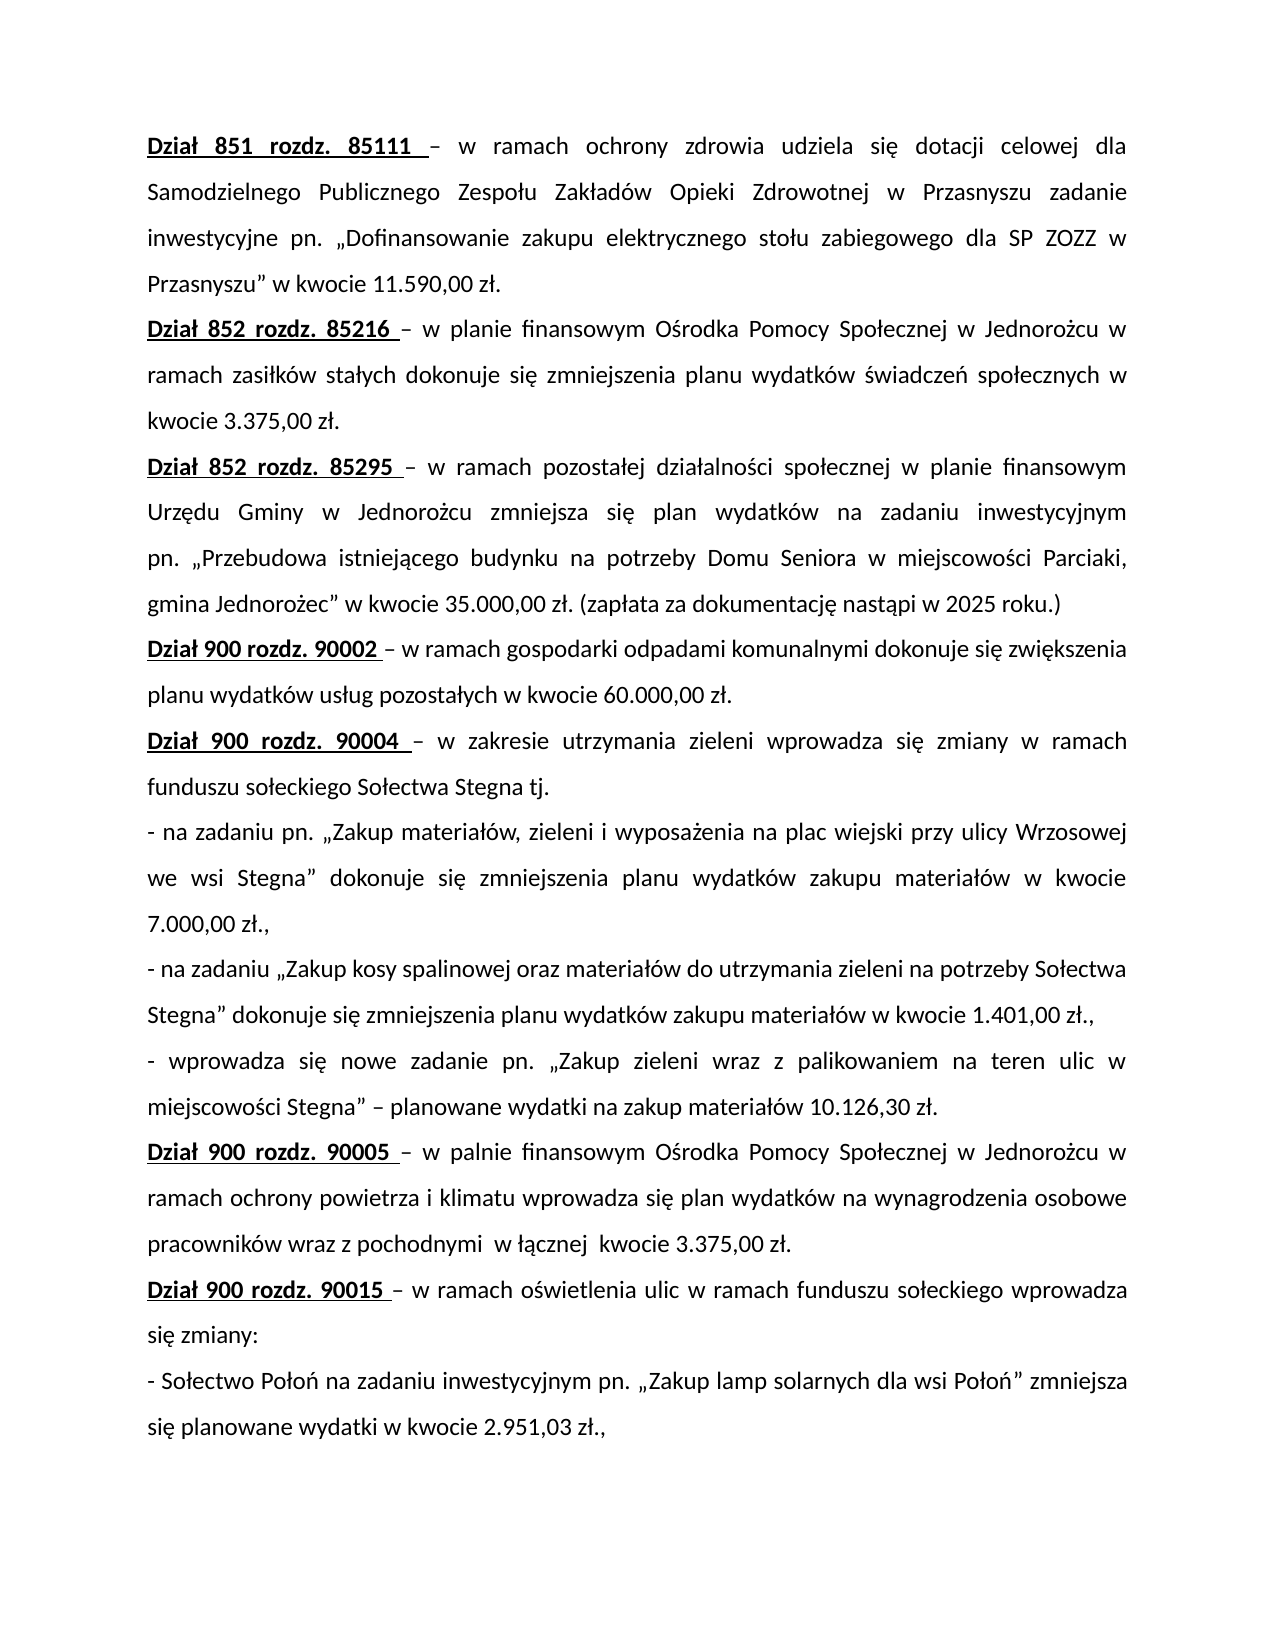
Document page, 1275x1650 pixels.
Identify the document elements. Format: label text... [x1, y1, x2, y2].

text - Sołectwo Połoń na zadaniu inwestycyjnym pn. „Zakup lamp solarnych dla wsi Połoń” zmniejsza się planowane wydatki w kwocie 2.951,03 zł., [147, 1365, 1128, 1441]
text Dział 900 rozdz. 90004 – w zakresie utrzymania zieleni wprowadza się zmiany w ramach funduszu sołeckiego Sołectwa Stegna tj. [147, 725, 1128, 801]
text - na zadaniu „Zakup kosy spalinowej oraz materiałów do utrzymania zieleni na potrzeby Sołectwa Stegna” dokonuje się zmniejszenia planu wydatków zakupu materiałów w kwocie 1.401,00 zł., [147, 954, 1128, 1030]
text Dział 852 rozdz. 85216 – w planie finansowym Ośrodka Pomocy Społecznej w Jednorożcu w ramach zasiłków stałych dokonuje się zmniejszenia planu wydatków świadczeń społecznych w kwocie 3.375,00 zł. [147, 313, 1128, 435]
text Dział 852 rozdz. 85295 – w ramach pozostałej działalności społecznej w planie finansowym Urzędu Gminy w Jednorożcu zmniejsza się plan wydatków na zadaniu inwestycyjnym pn. „Przebudowa istniejącego budynku na potrzeby Domu Seniora w miejscowości Parciaki, gmina Jednorożec” w kwocie 35.000,00 zł. (zapłata za dokumentację nastąpi w 2025 roku.) [147, 451, 1128, 618]
text Dział 900 rozdz. 90002 – w ramach gospodarki odpadami komunalnymi dokonuje się zwiększenia planu wydatków usług pozostałych w kwocie 60.000,00 zł. [147, 633, 1128, 710]
text Dział 900 rozdz. 90005 – w palnie finansowym Ośrodka Pomocy Społecznej w Jednorożcu w ramach ochrony powietrza i klimatu wprowadza się plan wydatków na wynagrodzenia osobowe pracowników wraz z pochodnymi w łącznej kwocie 3.375,00 zł. [147, 1137, 1128, 1258]
text Dział 900 rozdz. 90015 – w ramach oświetlenia ulic w ramach funduszu sołeckiego wprowadza się zmiany: [147, 1274, 1128, 1350]
text - wprowadza się nowe zadanie pn. „Zakup zieleni wraz z palikowaniem na teren ulic w miejscowości Stegna” – planowane wydatki na zakup materiałów 10.126,30 zł. [147, 1045, 1128, 1121]
text Dział 851 rozdz. 85111 – w ramach ochrony zdrowia udziela się dotacji celowej dla Samodzielnego Publicznego Zespołu Zakładów Opieki Zdrowotnej w Przasnyszu zadanie inwestycyjne pn. „Dofinansowanie zakupu elektrycznego stołu zabiegowego dla SP ZOZZ w Przasnyszu” w kwocie 11.590,00 zł. [147, 131, 1128, 298]
text - na zadaniu pn. „Zakup materiałów, zieleni i wyposażenia na plac wiejski przy ulicy Wrzosowej we wsi Stegna” dokonuje się zmniejszenia planu wydatków zakupu materiałów w kwocie 7.000,00 zł., [147, 816, 1128, 938]
